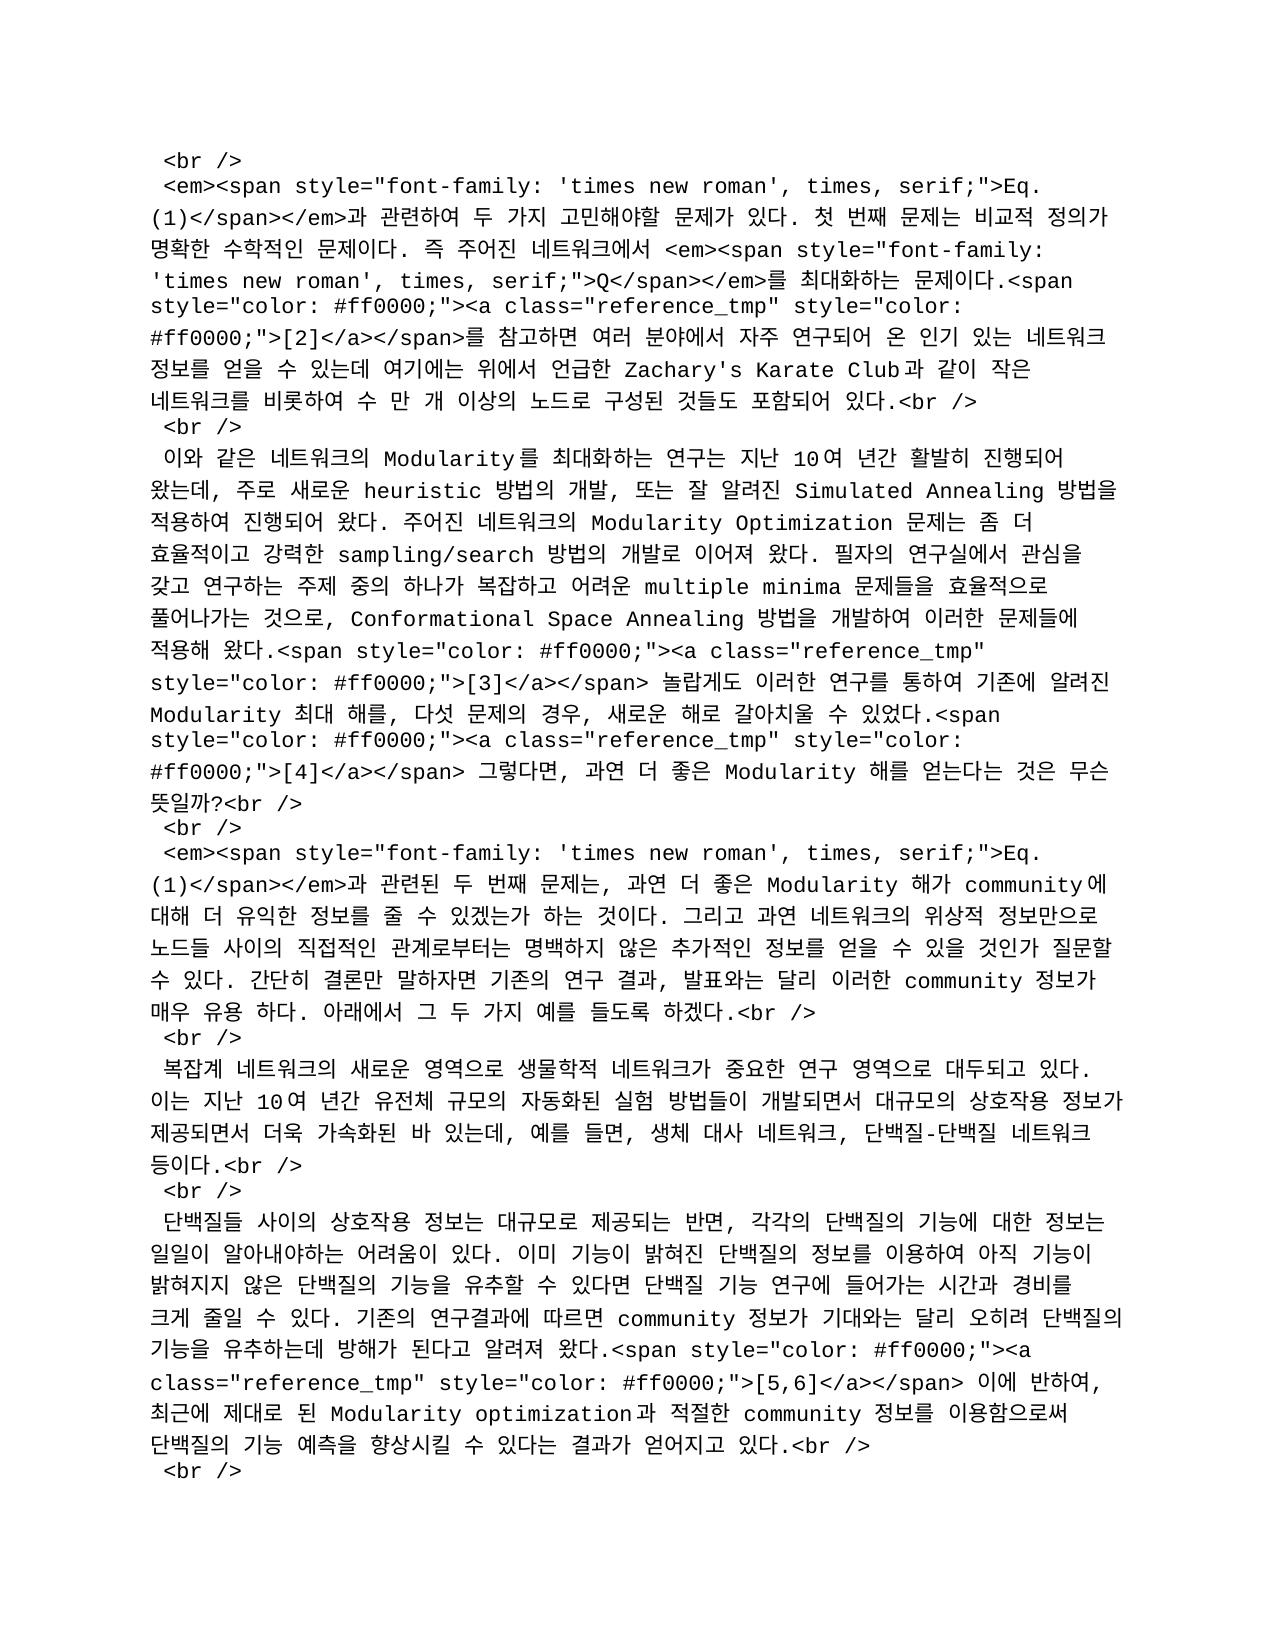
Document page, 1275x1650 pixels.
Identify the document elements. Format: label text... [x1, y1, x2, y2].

text <br /> [150, 1180, 1125, 1204]
text <br /> [150, 416, 1125, 441]
text <em><span style="font-family: 'times new roman', times, serif;">Eq. (1)</span></em>과 관련된 두 번째 문제는, 과연 더 좋은 Modularity 해가 community에 대해 더 유익한 정보를 줄 수 있겠는가 하는 것이다. 그리고 과연 네트워크의 위상적 정보만으로 노드들 사이의 직접적인 관계로부터는 명백하지 않은 추가적인 정보를 얻을 수 있을 것인가 질문할 수 있다. 간단히 결론만 말하자면 기존의 연구 결과, 발표와는 달리 이러한 community 정보가 매우 유용 하다. 아래에서 그 두 가지 예를 들도록 하겠다.<br /> [150, 842, 1125, 1027]
text 단백질들 사이의 상호작용 정보는 대규모로 제공되는 반면, 각각의 단백질의 기능에 대한 정보는 일일이 알아내야하는 어려움이 있다. 이미 기능이 밝혀진 단백질의 정보를 이용하여 아직 기능이 밝혀지지 않은 단백질의 기능을 유추할 수 있다면 단백질 기능 연구에 들어가는 시간과 경비를 크게 줄일 수 있다. 기존의 연구결과에 따르면 community 정보가 기대와는 달리 오히려 단백질의 기능을 유추하는데 방해가 된다고 알려져 왔다.<span style="color: #ff0000;"><a class="reference_tmp" style="color: #ff0000;">[5,6]</a></span> 이에 반하여, 최근에 제대로 된 Modularity optimization과 적절한 community 정보를 이용함으로써 단백질의 기능 예측을 향상시킬 수 있다는 결과가 얻어지고 있다.<br /> [150, 1204, 1125, 1460]
text <br /> [150, 1027, 1125, 1052]
text <br /> [150, 818, 1125, 842]
text 복잡계 네트워크의 새로운 영역으로 생물학적 네트워크가 중요한 연구 영역으로 대두되고 있다. 이는 지난 10여 년간 유전체 규모의 자동화된 실험 방법들이 개발되면서 대규모의 상호작용 정보가 제공되면서 더욱 가속화된 바 있는데, 예를 들면, 생체 대사 네트워크, 단백질-단백질 네트워크 등이다.<br /> [150, 1052, 1125, 1180]
text <br /> [150, 150, 1125, 175]
text <br /> [150, 1460, 1125, 1485]
text 이와 같은 네트워크의 Modularity를 최대화하는 연구는 지난 10여 년간 활발히 진행되어 왔는데, 주로 새로운 heuristic 방법의 개발, 또는 잘 알려진 Simulated Annealing 방법을 적용하여 진행되어 왔다. 주어진 네트워크의 Modularity Optimization 문제는 좀 더 효율적이고 강력한 sampling/search 방법의 개발로 이어져 왔다. 필자의 연구실에서 관심을 갖고 연구하는 주제 중의 하나가 복잡하고 어려운 multiple minima 문제들을 효율적으로 풀어나가는 것으로, Conformational Space Annealing 방법을 개발하여 이러한 문제들에 적용해 왔다.<span style="color: #ff0000;"><a class="reference_tmp" style="color: #ff0000;">[3]</a></span> 놀랍게도 이러한 연구를 통하여 기존에 알려진 Modularity 최대 해를, 다섯 문제의 경우, 새로운 해로 갈아치울 수 있었다.<span style="color: #ff0000;"><a class="reference_tmp" style="color: #ff0000;">[4]</a></span> 그렇다면, 과연 더 좋은 Modularity 해를 얻는다는 것은 무슨 뜻일까?<br /> [150, 441, 1125, 818]
text <em><span style="font-family: 'times new roman', times, serif;">Eq. (1)</span></em>과 관련하여 두 가지 고민해야할 문제가 있다. 첫 번째 문제는 비교적 정의가 명확한 수학적인 문제이다. 즉 주어진 네트워크에서 <em><span style="font-family: 'times new roman', times, serif;">Q</span></em>를 최대화하는 문제이다.<span style="color: #ff0000;"><a class="reference_tmp" style="color: #ff0000;">[2]</a></span>를 참고하면 여러 분야에서 자주 연구되어 온 인기 있는 네트워크 정보를 얻을 수 있는데 여기에는 위에서 언급한 Zachary's Karate Club과 같이 작은 네트워크를 비롯하여 수 만 개 이상의 노드로 구성된 것들도 포함되어 있다.<br /> [150, 175, 1125, 416]
